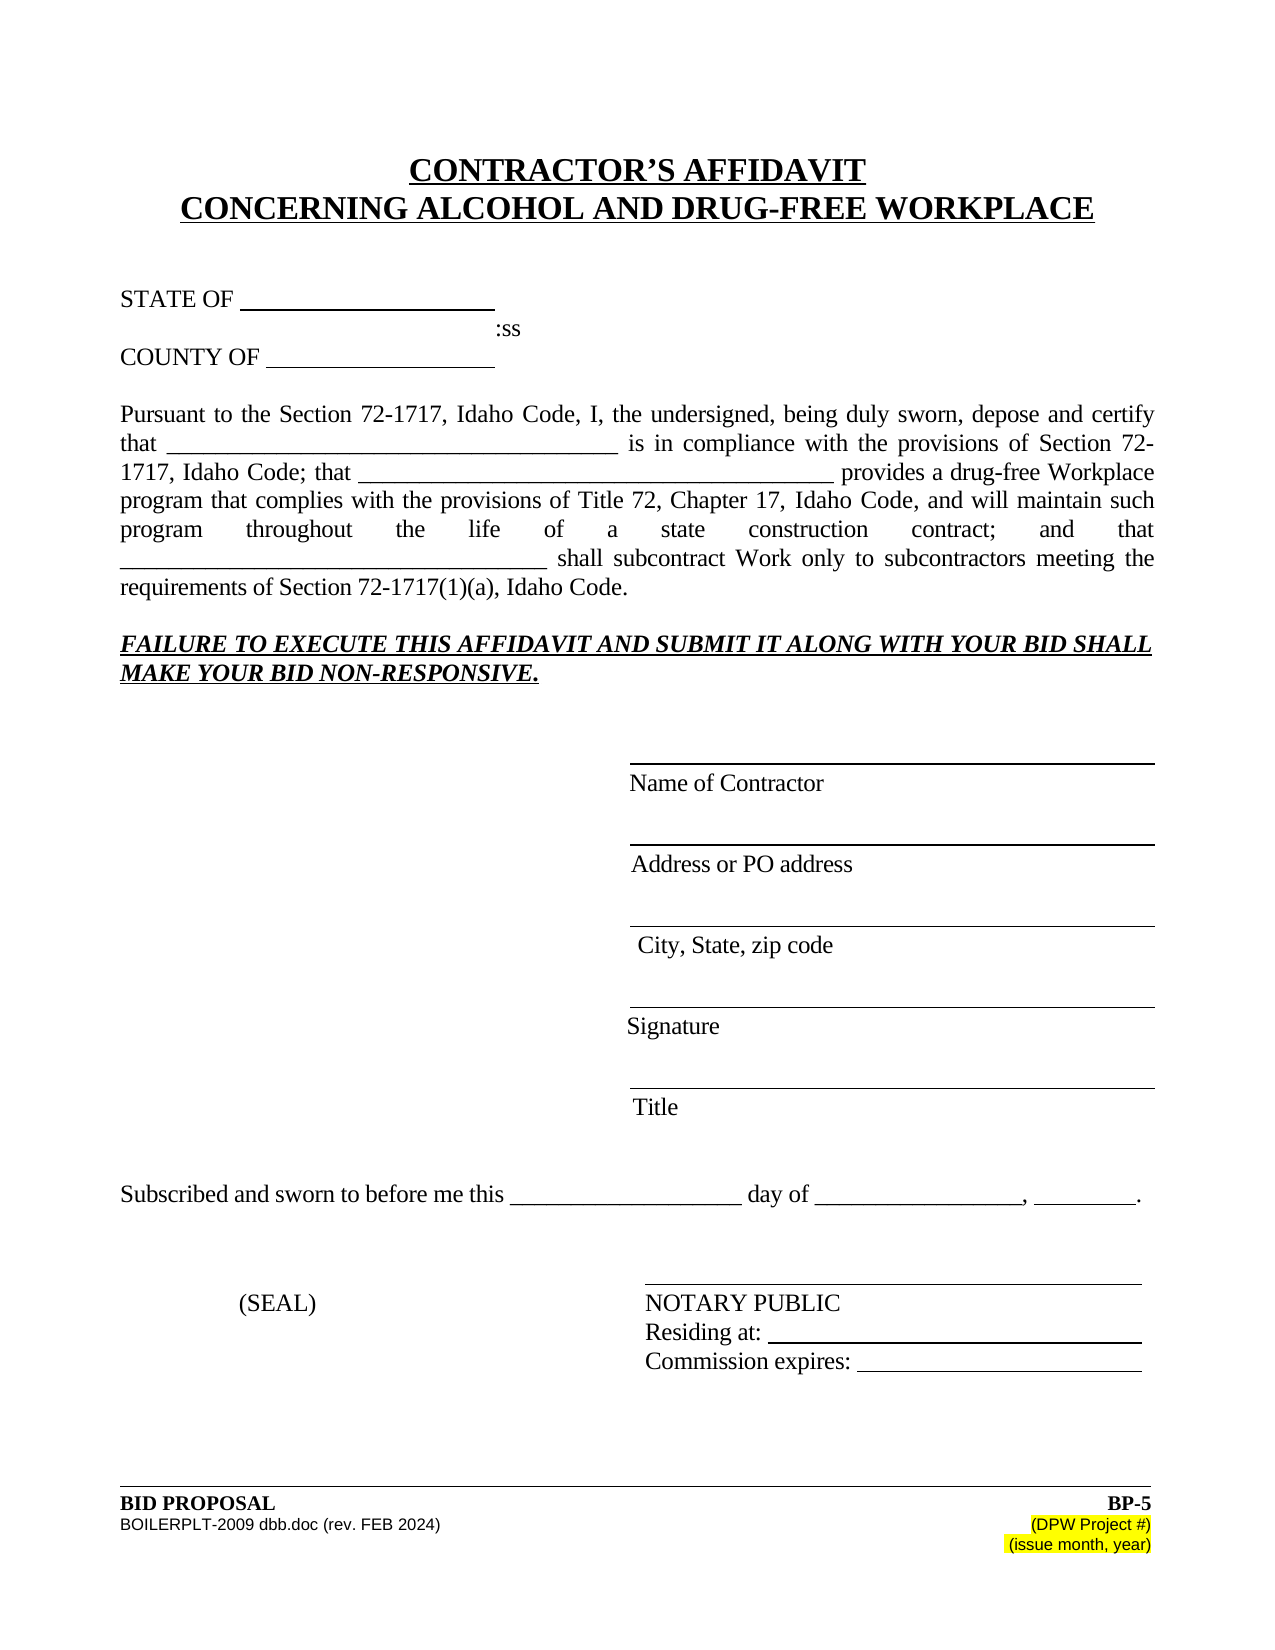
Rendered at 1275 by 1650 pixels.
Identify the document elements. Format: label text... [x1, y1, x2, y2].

text City, State, zip code [120, 930, 1155, 959]
text Residing at: [120, 1317, 1155, 1346]
text :ss [120, 313, 1155, 342]
text COUNTY OF [120, 342, 1155, 370]
text Commission expires: [120, 1346, 1155, 1375]
text Subscribed and sworn to before me this ___________________ day of _________________, . [120, 1179, 1155, 1207]
text Address or PO address [120, 849, 1155, 878]
title Failure to execute this affidavit and submit it along with your bid shall make YOUR bid NON-RESPONSIVE. [120, 629, 1155, 687]
text Pursuant to the Section 72-1717, Idaho Code, I, the undersigned, being duly sworn, depose and certify that _____________________________________ is in compliance with the provisions of Section 72-1717, Idaho Code; that _______________________________________ provides a drug-free Workplace program that complies with the provisions of Title 72, Chapter 17, Idaho Code, and will maintain such program throughout the life of a state construction contract; and that ___________________________________ shall subcontract Work only to subcontractors meeting the requirements of Section 72-1717(1)(a), Idaho Code. [120, 399, 1155, 600]
text Signature [120, 1011, 1155, 1040]
text Name of Contractor [120, 768, 1155, 797]
subtitle CONTRACTOR’S AFFIDAVIT [120, 150, 1155, 188]
subtitle CONCERNING ALCOHOL AND DRUG-FREE WORKPLACE [120, 188, 1155, 227]
text (SEAL) NOTARY PUBLIC [120, 1288, 1155, 1317]
text STATE OF [120, 284, 1155, 313]
text Title [120, 1092, 1155, 1121]
